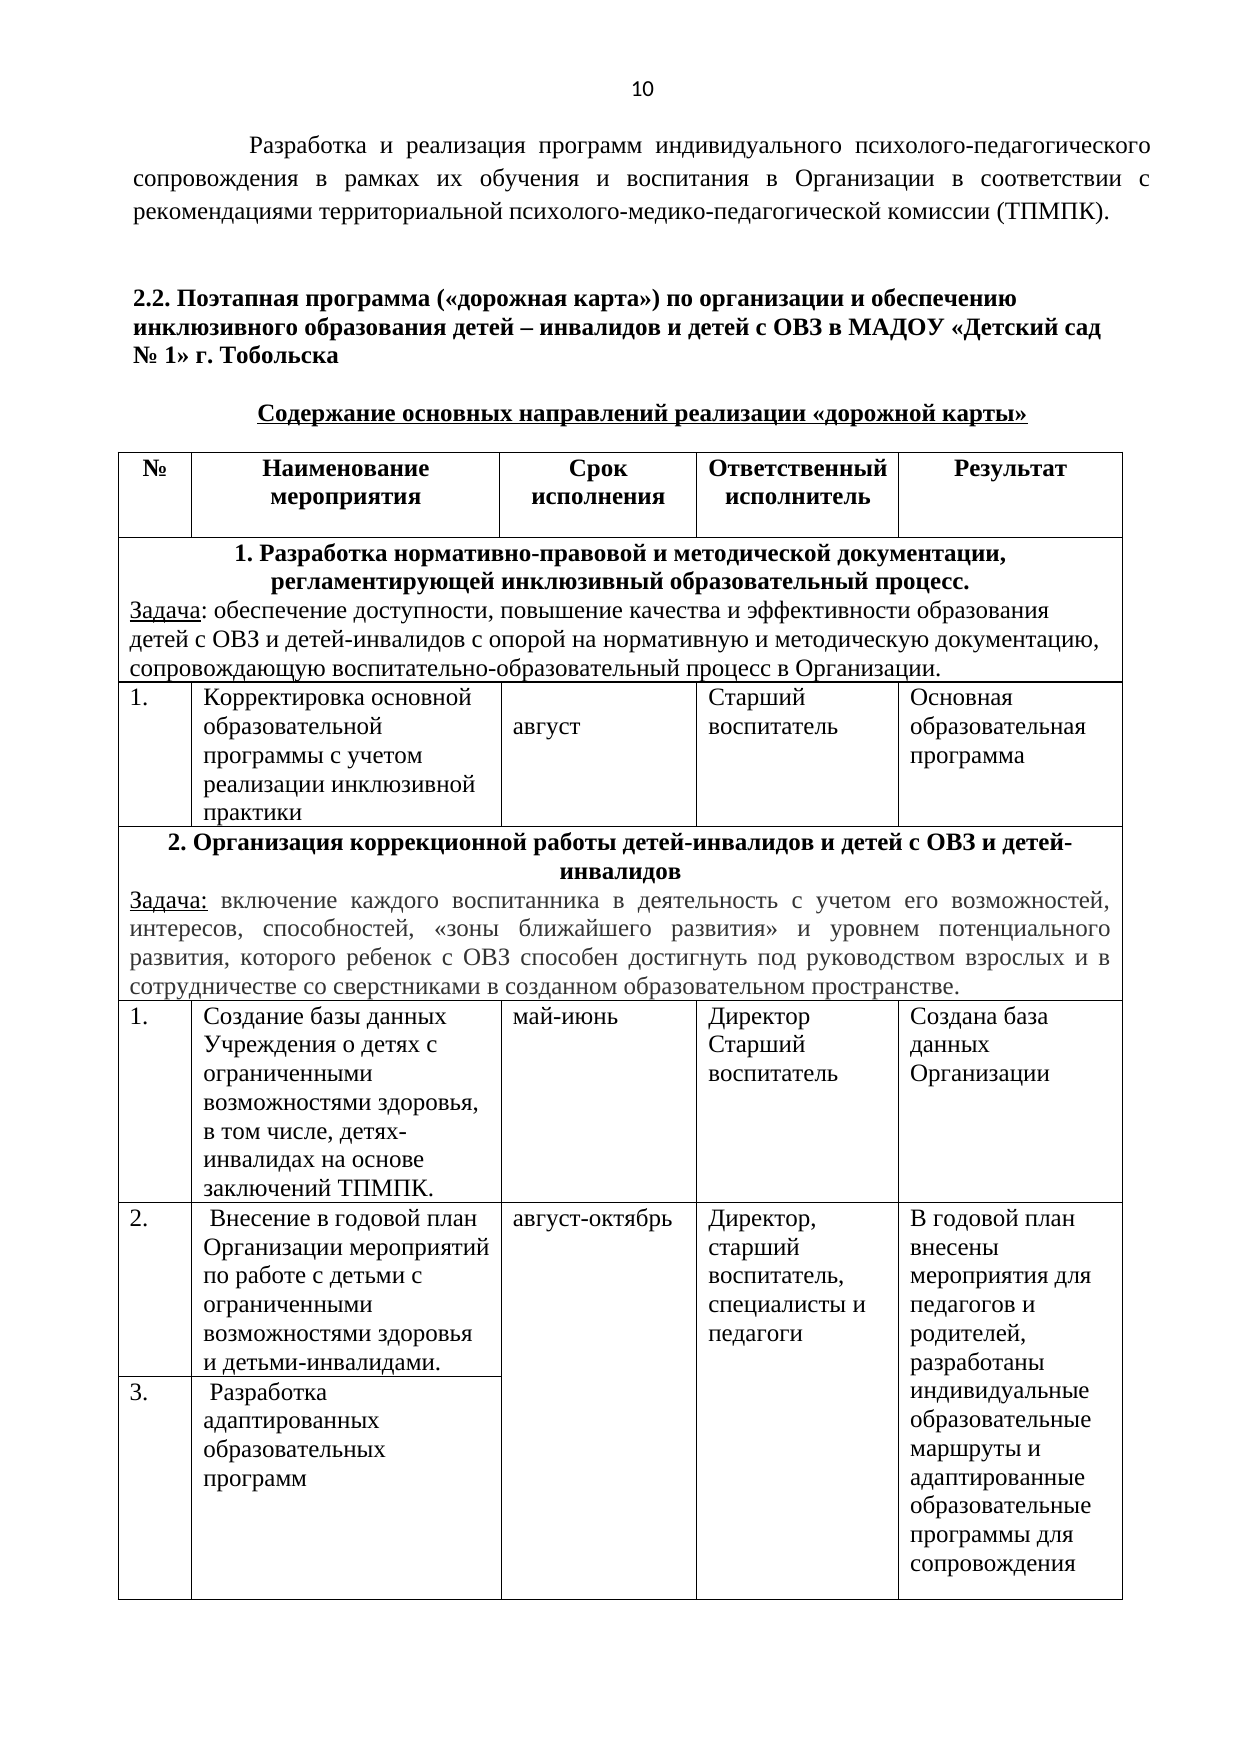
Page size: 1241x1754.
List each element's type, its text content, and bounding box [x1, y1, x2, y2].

table_cell Старший воспитатель [697, 683, 898, 826]
table_cell Основная образовательная программа [899, 683, 1122, 826]
table_cell Создание базы данных Учреждения о детях с ограниченными возможностями здоровья, в том числе, детях-инвалидах на основе заключений ТПМПК. [192, 1001, 501, 1202]
table_cell Внесение в годовой план Организации мероприятий по работе с детьми с ограниченными возможностями здоровья и детьми-инвалидами. [192, 1203, 501, 1376]
table_cell 2. [119, 1203, 191, 1376]
text Разработка и реализация программ индивидуального психолого-педагогического сопровождения в рамках их обучения и воспитания в Организации в соответствии с рекомендациями территориальной психолого-медико-педагогической комиссии (ТПМПК). [133, 130, 1152, 225]
table_cell 1. Разработка нормативно-правовой и методической документации, регламентирующей инклюзивный образовательный процесс. Задача: обеспечение доступности, повышение качества и эффективности образования детей с ОВЗ и детей-инвалидов с опорой на нормативную и методическую документацию, сопровождающую воспитательно-образовательный процесс в Организации. [119, 538, 1122, 681]
table_cell 3. [119, 1377, 191, 1599]
table_cell май-июнь [502, 1001, 696, 1202]
table_header Срок исполнения [500, 453, 696, 537]
table_cell Директор, старший воспитатель, специалисты и педагоги [697, 1203, 898, 1599]
table_cell август-октябрь [502, 1203, 696, 1599]
table_cell 2. Организация коррекционной работы детей-инвалидов и детей с ОВЗ и детей-инвалидов Задача: включение каждого воспитанника в деятельность с учетом его возможностей, интересов, способностей, «зоны ближайшего развития» и уровнем потенциального развития, которого ребенок с ОВЗ способен достигнуть под руководством взрослых и в сотрудничестве со сверстниками в созданном образовательном пространстве. [119, 827, 1122, 1000]
table_cell август [502, 683, 696, 826]
table_header Ответственный исполнитель [697, 453, 898, 537]
table_cell Создана база данных Организации [899, 1001, 1122, 1202]
table_cell Корректировка основной образовательной программы с учетом реализации инклюзивной практики [192, 683, 501, 826]
table_cell 1. [119, 1001, 191, 1202]
table_header № [119, 453, 191, 537]
table_cell Разработка адаптированных образовательных программ [192, 1377, 501, 1599]
text № 1» г. Тобольска [133, 340, 1152, 369]
table_cell 1. [119, 683, 191, 826]
text 2.2. Поэтапная программа («дорожная карта») по организации и обеспечению инклюзивного образования детей – инвалидов и детей с ОВЗ в МАДОУ «Детский сад [133, 283, 1152, 340]
table_cell Директор Старший воспитатель [697, 1001, 898, 1202]
text Содержание основных направлений реализации «дорожной карты» [133, 398, 1152, 427]
table_cell В годовой план внесены мероприятия для педагогов и родителей, разработаны индивидуальные образовательные маршруты и адаптированные образовательные программы для сопровождения воспитанников с ОВЗ и детей-инвалидов [899, 1203, 1122, 1599]
table_header Наименование мероприятия [192, 453, 499, 537]
table_header Результат [899, 453, 1122, 537]
